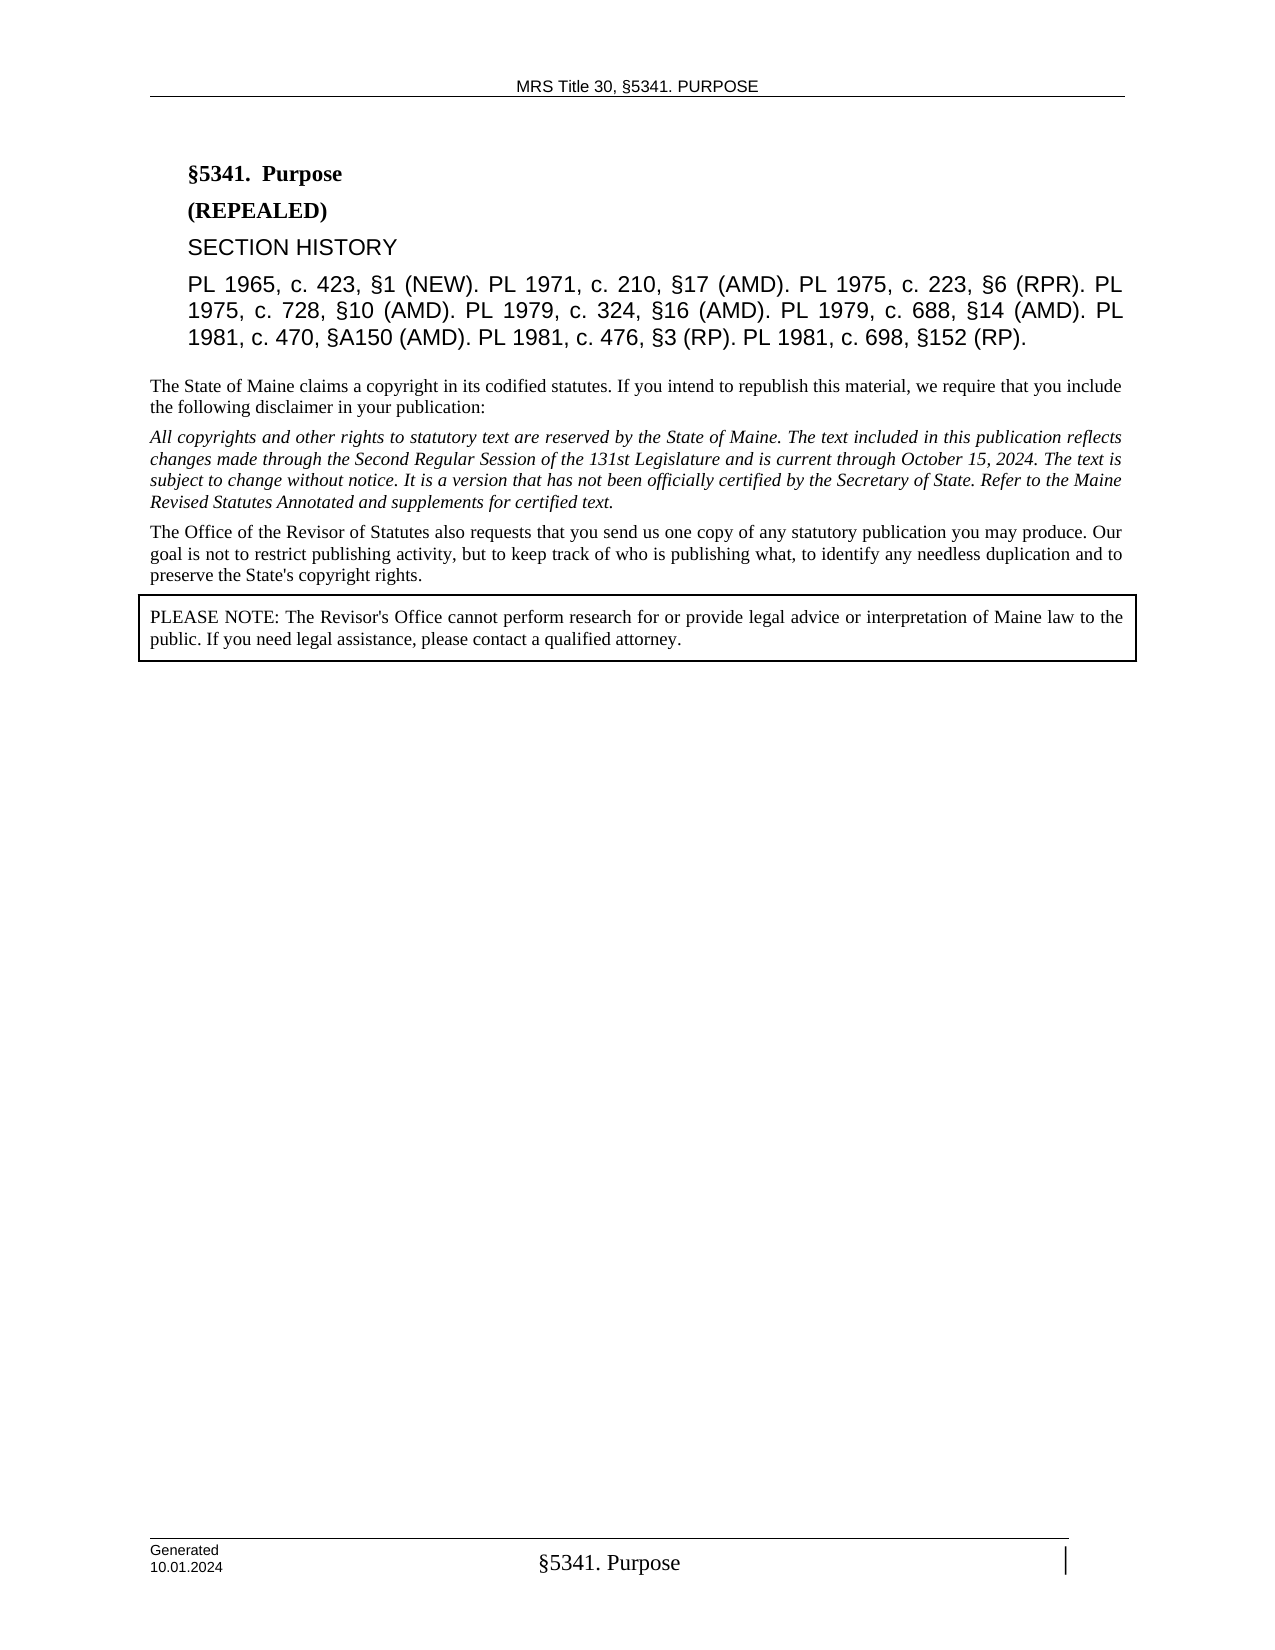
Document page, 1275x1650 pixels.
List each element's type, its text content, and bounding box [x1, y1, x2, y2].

text The State of Maine claims a copyright in its codified statutes. If you intend to republish this material, we require that you include the following disclaimer in your publication: [150, 375, 1125, 418]
text All copyrights and other rights to statutory text are reserved by the State of Maine. The text included in this publication reflects changes made through the Second Regular Session of the 131st Legislature and is current through October 15, 2024 . The text is subject to change without notice. It is a version that has not been officially certified by the Secretary of State. Refer to the Maine Revised Statutes Annotated and supplements for certified text. [150, 426, 1125, 512]
text The Office of the Revisor of Statutes also requests that you send us one copy of any statutory publication you may produce. Our goal is not to restrict publishing activity, but to keep track of who is publishing what, to identify any needless duplication and to preserve the State's copyright rights. [150, 521, 1125, 586]
text SECTION HISTORY [187, 234, 1125, 260]
text PL 1965, c. 423, §1 (NEW). PL 1971, c. 210, §17 (AMD). PL 1975, c. 223, §6 (RPR). PL 1975, c. 728, §10 (AMD). PL 1979, c. 324, §16 (AMD). PL 1979, c. 688, §14 (AMD). PL 1981, c. 470, §A150 (AMD). PL 1981, c. 476, §3 (RP). PL 1981, c. 698, §152 (RP). [187, 271, 1125, 350]
text PLEASE NOTE: The Revisor's Office cannot perform research for or provide legal advice or interpretation of Maine law to the public. If you need legal assistance, please contact a qualified attorney. [140, 596, 1135, 660]
text (REPEALED) [187, 197, 1125, 223]
text §5341. Purpose [187, 160, 1125, 187]
